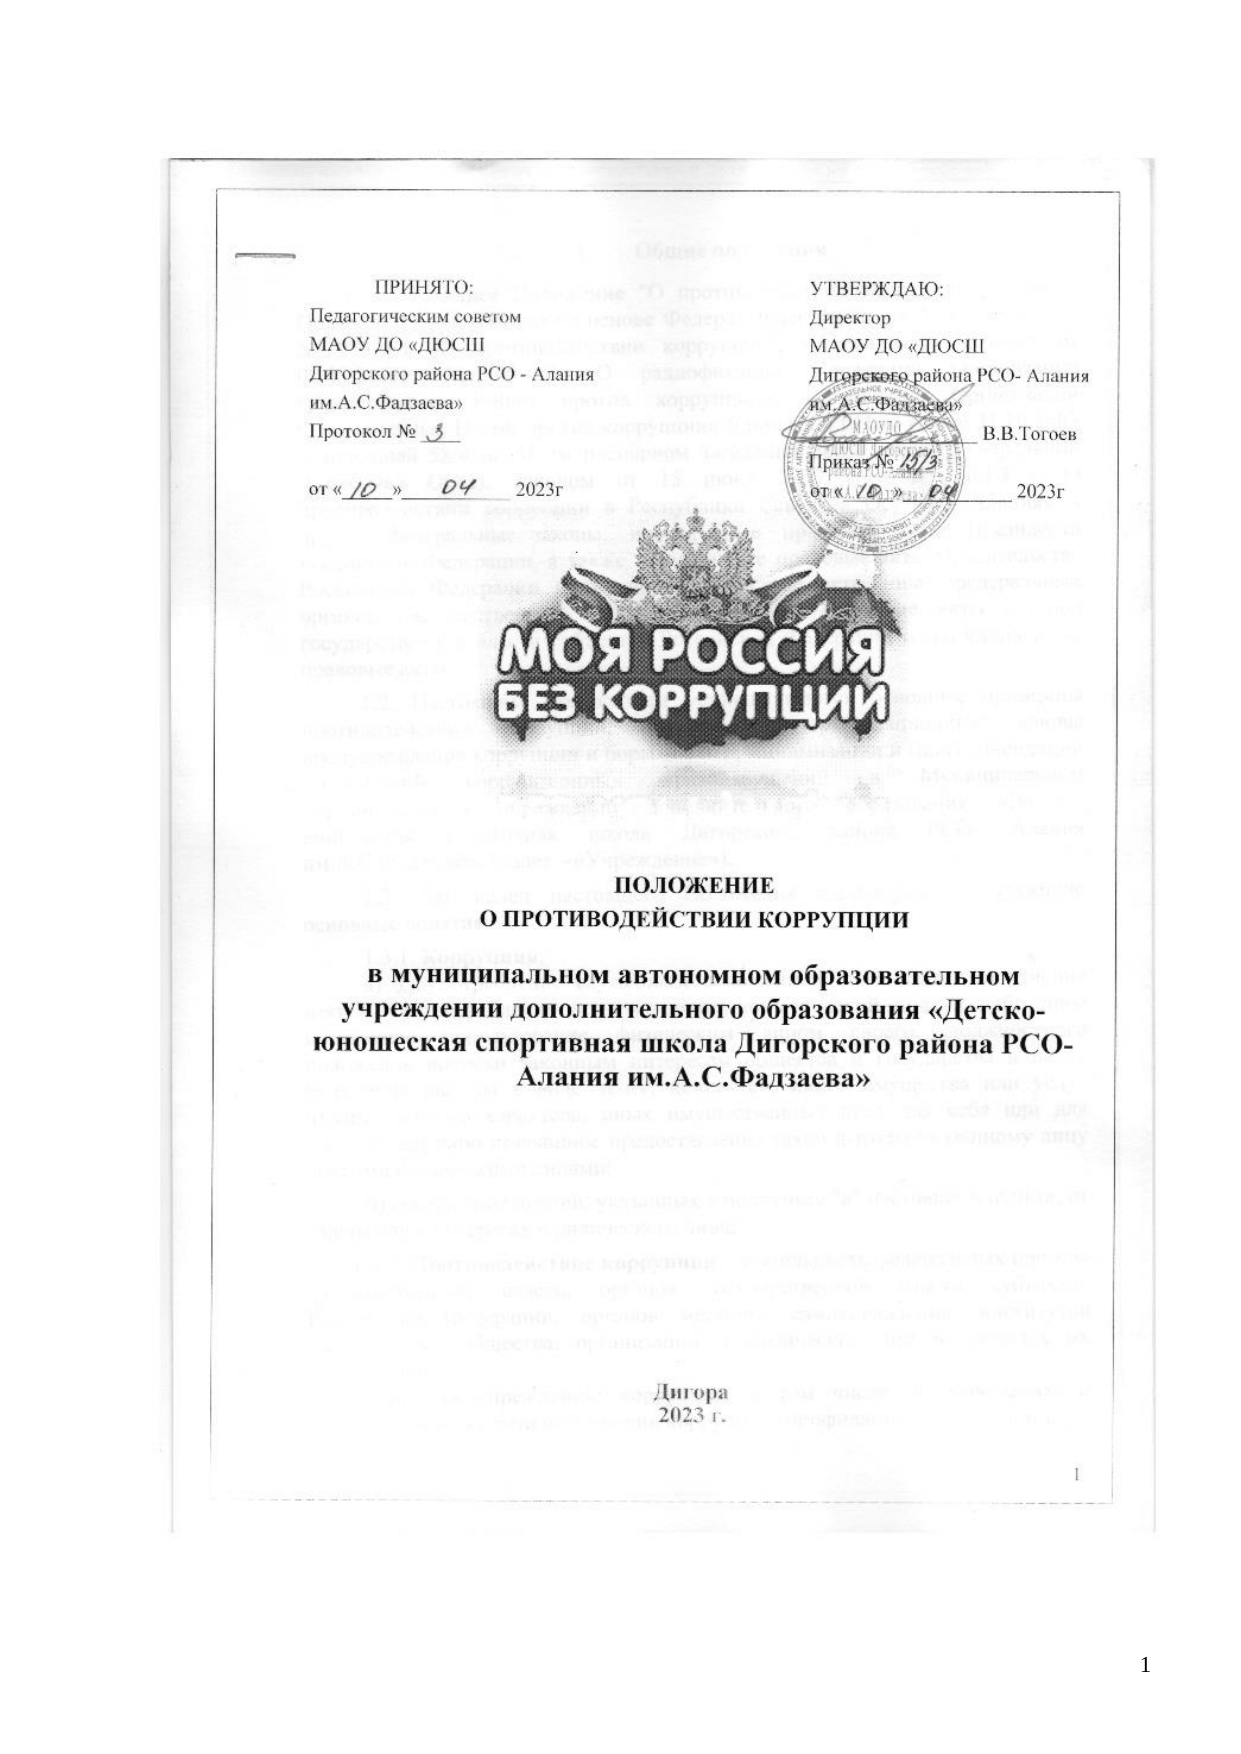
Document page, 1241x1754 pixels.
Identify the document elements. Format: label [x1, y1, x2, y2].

picture [152, 150, 1164, 1541]
